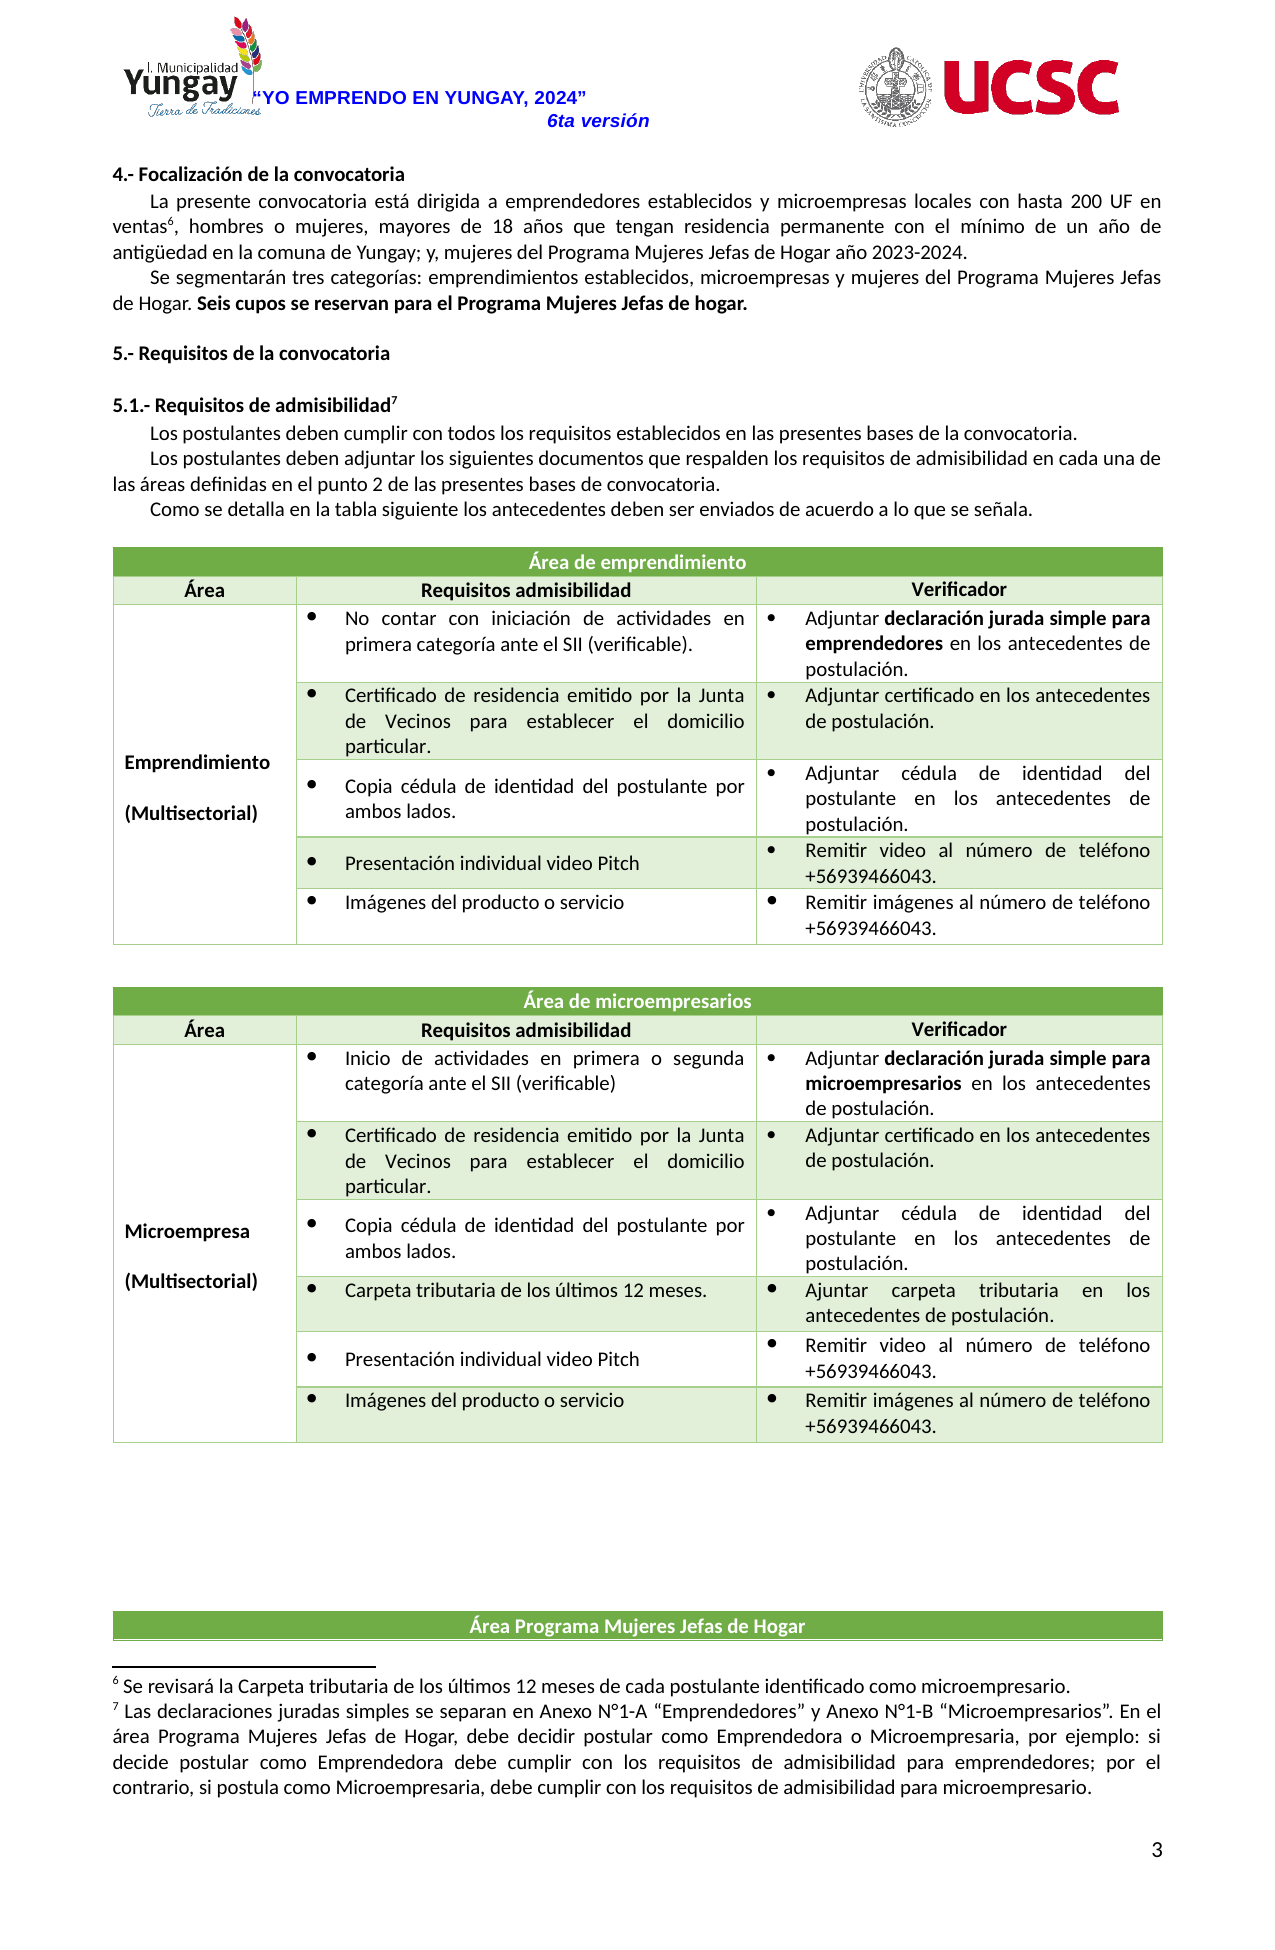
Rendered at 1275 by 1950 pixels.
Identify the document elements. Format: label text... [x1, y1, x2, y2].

table_cell Microempresa (Multisectorial) [114, 1045, 296, 1442]
table_cell Ajuntar carpeta tributaria en los antecedentes de postulación. [757, 1277, 1162, 1331]
table_cell Área [114, 1016, 296, 1044]
table_cell Requisitos admisibilidad [297, 1016, 756, 1044]
table_cell Verificador [757, 1016, 1162, 1044]
text Los postulantes deben cumplir con todos los requisitos establecidos en las presentes bases de la convocatoria. [112, 420, 1163, 445]
table_cell Requisitos admisibilidad [297, 577, 756, 604]
table_cell Remitir video al número de teléfono +56939466043. [757, 1332, 1162, 1386]
table_cell Adjuntar certificado en los antecedentes de postulación. [757, 683, 1162, 759]
table_cell Adjuntar cédula de identidad del postulante en los antecedentes de postulación. [757, 760, 1162, 836]
table_header Área de emprendimiento [114, 548, 1162, 576]
text Los postulantes deben adjuntar los siguientes documentos que respalden los requisitos de admisibilidad en cada una de las áreas definidas en el punto 2 de las presentes bases de convocatoria. [112, 445, 1163, 496]
picture [855, 43, 1123, 131]
table_cell Presentación individual video Pitch [297, 1332, 756, 1386]
table_cell Copia cédula de identidad del postulante por ambos lados. [297, 760, 756, 836]
table_cell Adjuntar declaración jurada simple para microempresarios en los antecedentes de postulación. [757, 1045, 1162, 1121]
table_header Área de microempresarios [114, 988, 1162, 1015]
table_cell Presentación individual video Pitch [297, 838, 756, 888]
text La presente convocatoria está dirigida a emprendedores establecidos y microempresas locales con hasta 200 UF en ventas, hombres o mujeres, mayores de 18 años que tengan residencia permanente con el mínimo de un año de antigüedad en la comuna de Yungay; y, mujeres del Programa Mujeres Jefas de Hogar año 2023-2024. [112, 188, 1163, 264]
subtitle 4.- Focalización de la convocatoria [112, 161, 1163, 186]
table_cell Imágenes del producto o servicio [297, 889, 756, 943]
table_cell Emprendimiento (Multisectorial) [114, 605, 296, 943]
table_cell Remitir imágenes al número de teléfono +56939466043. [757, 1388, 1162, 1442]
table_cell Remitir video al número de teléfono +56939466043. [757, 838, 1162, 888]
subtitle 5.1.- Requisitos de admisibilidad [112, 393, 1163, 418]
subtitle 5.- Requisitos de la convocatoria [112, 340, 1163, 366]
table_cell Remitir imágenes al número de teléfono +56939466043. [757, 889, 1162, 943]
table_cell Adjuntar cédula de identidad del postulante en los antecedentes de postulación. [757, 1200, 1162, 1276]
table_cell Verificador [757, 577, 1162, 604]
text Se segmentarán tres categorías: emprendimientos establecidos, microempresas y mujeres del Programa Mujeres Jefas de Hogar. Seis cupos se reservan para el Programa Mujeres Jefas de hogar. [112, 264, 1163, 315]
table_cell No contar con iniciación de actividades en primera categoría ante el SII (verificable). [297, 605, 756, 682]
picture [110, 13, 279, 131]
table_cell Imágenes del producto o servicio [297, 1388, 756, 1442]
table_cell Adjuntar declaración jurada simple para emprendedores en los antecedentes de postulación. [757, 605, 1162, 682]
table_cell Certificado de residencia emitido por la Junta de Vecinos para establecer el domicilio particular. [297, 683, 756, 759]
table_cell Copia cédula de identidad del postulante por ambos lados. [297, 1200, 756, 1276]
table_cell Adjuntar certificado en los antecedentes de postulación. [757, 1122, 1162, 1199]
table_cell Certificado de residencia emitido por la Junta de Vecinos para establecer el domicilio particular. [297, 1122, 756, 1199]
table_cell Inicio de actividades en primera o segunda categoría ante el SII (verificable) [297, 1045, 756, 1121]
table_cell Área [114, 577, 296, 604]
text Como se detalla en la tabla siguiente los antecedentes deben ser enviados de acuerdo a lo que se señala. [112, 496, 1163, 522]
table_header Área Programa Mujeres Jefas de Hogar [114, 1612, 1162, 1639]
table_cell Carpeta tributaria de los últimos 12 meses. [297, 1277, 756, 1331]
